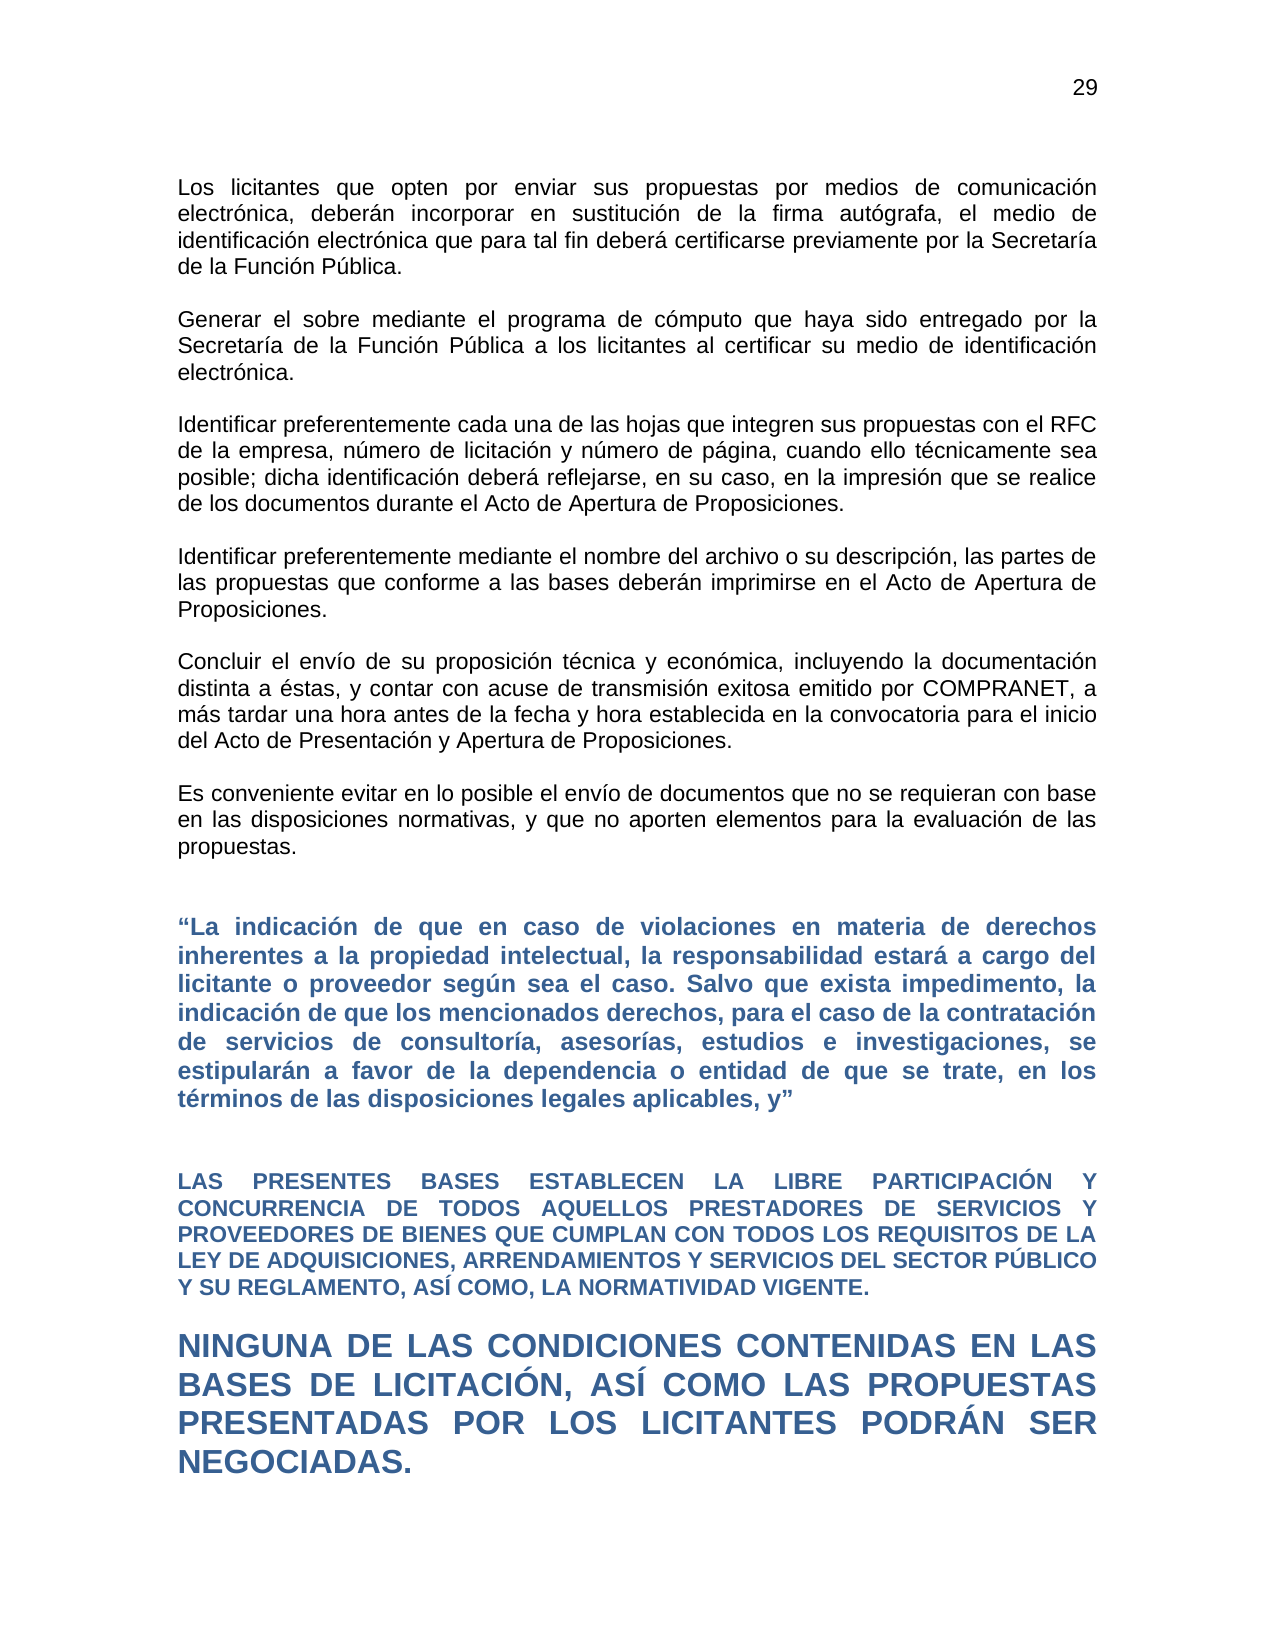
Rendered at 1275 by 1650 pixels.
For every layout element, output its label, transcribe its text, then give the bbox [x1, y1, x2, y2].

text NINGUNA DE LAS CONDICIONES CONTENIDAS EN LAS BASES DE LICITACIÓN, ASÍ COMO LAS PROPUESTAS PRESENTADAS POR LOS LICITANTES PODRÁN SER NEGOCIADAS. [177, 1326, 1098, 1480]
text Es conveniente evitar en lo posible el envío de documentos que no se requieran con base en las disposiciones normativas, y que no aporten elementos para la evaluación de las propuestas. [177, 780, 1098, 859]
text Los licitantes que opten por enviar sus propuestas por medios de comunicación electrónica, deberán incorporar en sustitución de la firma autógrafa, el medio de identificación electrónica que para tal fin deberá certificarse previamente por de [177, 174, 1098, 279]
text Generar el sobre mediante el programa de cómputo que haya sido entregado por de a los licitantes al certificar su medio de identificación electrónica. [177, 306, 1098, 385]
text Identificar preferentemente cada una de las hojas que integren sus propuestas con el RFC de la empresa, número de licitación y número de página, cuando ello técnicamente sea posible; dicha identificación deberá reflejarse, en su caso, en la impresión que se realice de los documentos durante el Acto de Apertura de Proposiciones. [177, 411, 1098, 517]
text “La indicación de que en caso de violaciones en materia de derechos inherentes a la propiedad intelectual, la responsabilidad estará a cargo del licitante o proveedor según sea el caso. Salvo que exista impedimento, la indicación de que los mencionados derechos, para el caso de la contratación de servicios de consultoría, asesorías, estudios e investigaciones, se estipularán a favor de la dependencia o entidad de que se trate, en los términos de las disposiciones legales aplicables, y” [177, 912, 1098, 1113]
text LAS PRESENTES BASES ESTABLECEN Y CONCURRENCIA DE TODOS AQUELLOS PRESTADORES DE SERVICIOS Y PROVEEDORES DE BIENES QUE CUMPLAN CON TODOS LOS REQUISITOS DE ADQUISICIONES, ARRENDAMIENTOS Y SERVICIOS DEL SECTOR PÚBLICO Y SU REGLAMENTO, ASÍ COMO, [177, 1168, 1098, 1300]
text Identificar preferentemente mediante el nombre del archivo o su descripción, las partes de las propuestas que conforme a las bases deberán imprimirse en el Acto de Apertura de Proposiciones. [177, 543, 1098, 622]
text Concluir el envío de su proposición técnica y económica, incluyendo la documentación distinta a éstas, y contar con acuse de transmisión exitosa emitido por COMPRANET, a más tardar una hora antes de la fecha y hora establecida en la convocatoria para el inicio del Acto de Presentación y Apertura de Proposiciones. [177, 648, 1098, 754]
